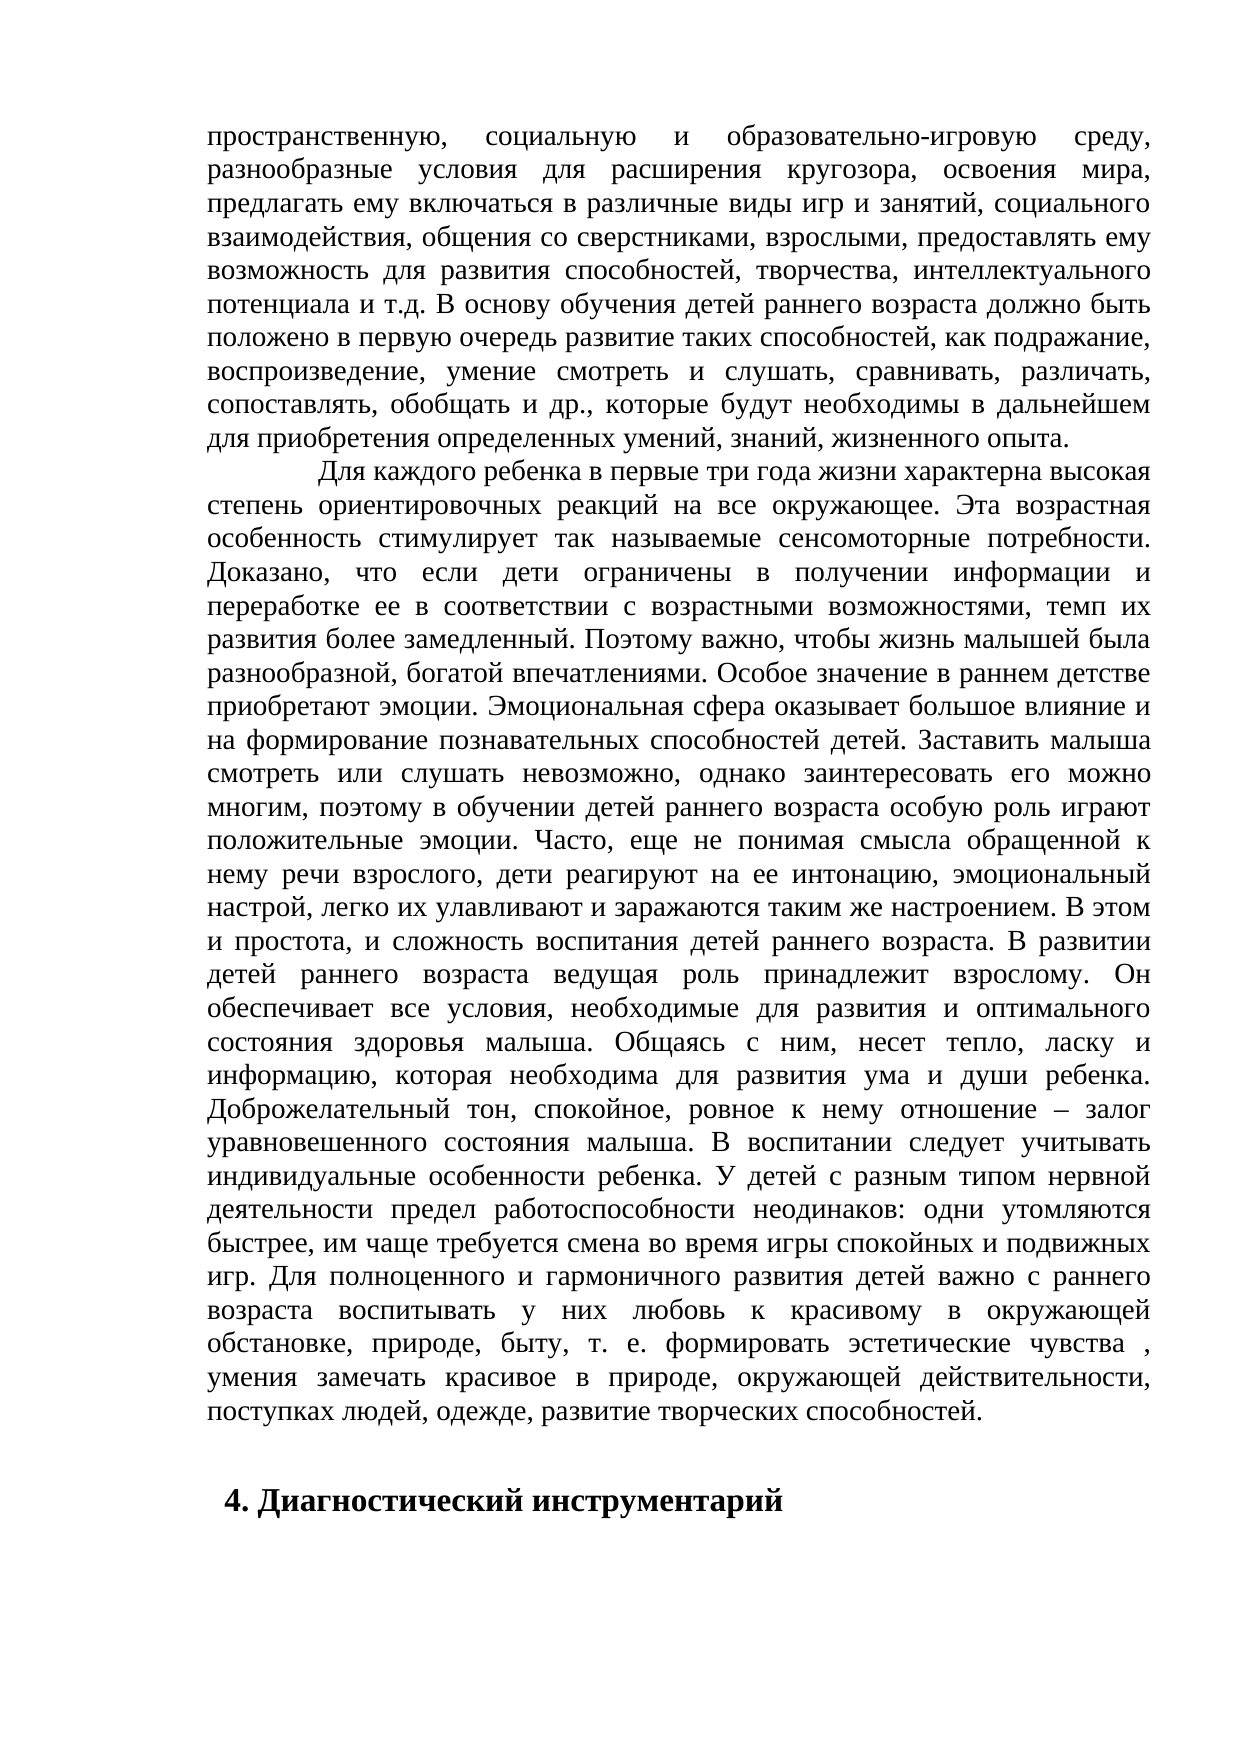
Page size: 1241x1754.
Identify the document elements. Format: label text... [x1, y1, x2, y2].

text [207, 118, 1152, 453]
text Для каждого ребенка в первые три года жизни характерна высокая степень ориентировочных реакций на все окружающее. Эта возрастная особенность стимулирует так называемые сенсомоторные потребности. Доказано, что если дети ограничены в получении информации и переработке ее в соответствии с возрастными возможностями, темп их развития более замедленный. Поэтому важно, чтобы жизнь малышей была разнообразной, богатой впечатлениями. Особое значение в раннем детстве приобретают эмоции. Эмоциональная сфера оказывает большое влияние и на формирование познавательных способностей детей. Заставить малыша смотреть или слушать невозможно, однако заинтересовать его можно многим, поэтому в обучении детей раннего возраста особую роль играют положительные эмоции. Часто, еще не понимая смысла обращенной к нему речи взрослого, дети реагируют на ее интонацию, эмоциональный настрой, легко их улавливают и заражаются таким же настроением. В этом и простота, и сложность воспитания детей раннего возраста. В развитии детей раннего возраста ведущая роль принадлежит взрослому. Он обеспечивает все условия, необходимые для развития и оптимального состояния здоровья малыша. Общаясь с ним, несет тепло, ласку и информацию, которая необходима для развития ума и души ребенка. Доброжелательный тон, спокойное, ровное к нему отношение – залог уравновешенного состояния малыша. В воспитании следует учитывать индивидуальные особенности ребенка. У детей с разным типом нервной деятельности предел работоспособности неодинаков: одни утомляются быстрее, им чаще требуется смена во время игры спокойных и подвижных игр. Для полноценного и гармоничного развития детей важно с раннего возраста воспитывать у них любовь к красивому в окружающей обстановке, природе, быту, т. е. формировать эстетические чувства , умения замечать красивое в природе, окружающей действительности, поступках людей, одежде, развитие творческих способностей. [207, 453, 1152, 1426]
list 4. Диагностический инструментарий [224, 1481, 1152, 1519]
